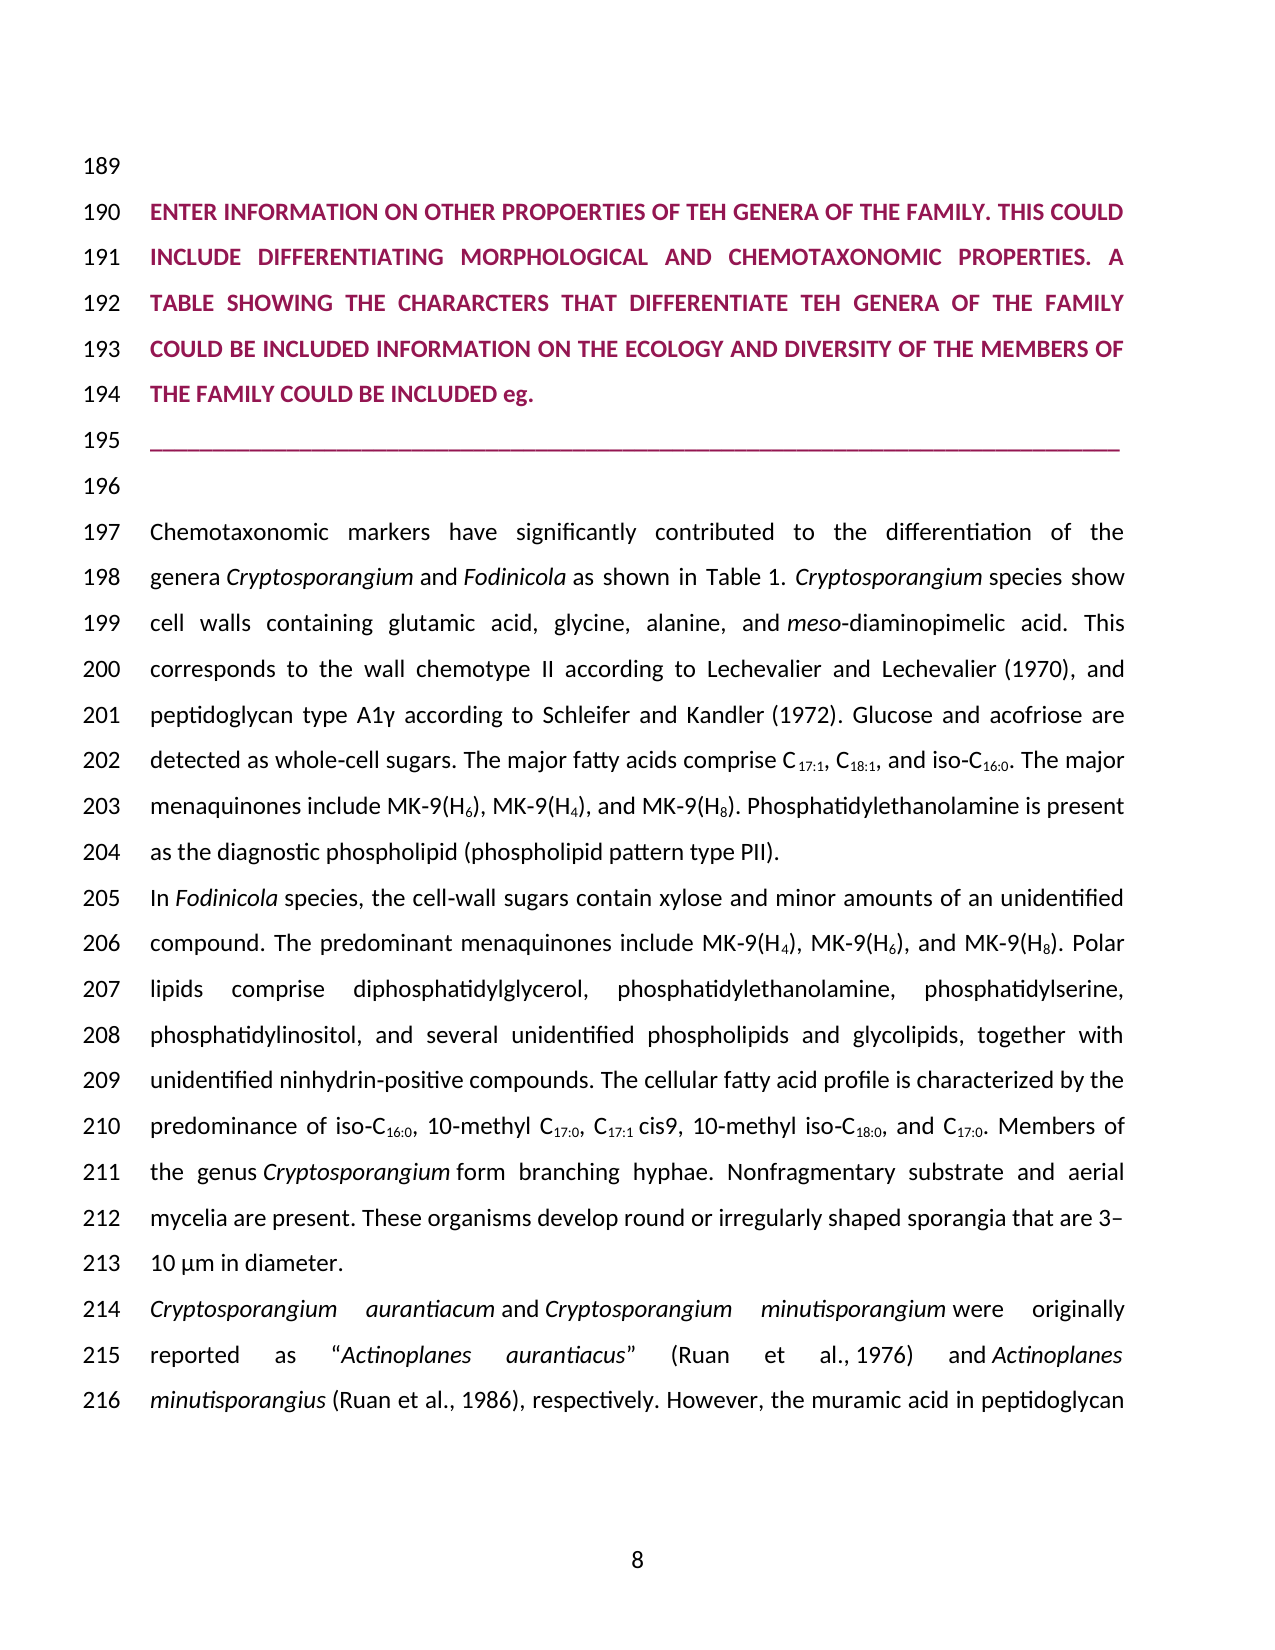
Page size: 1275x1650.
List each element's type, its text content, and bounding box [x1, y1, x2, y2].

text Chemotaxonomic markers have significantly contributed to the differentiation of the genera Cryptosporangium and Fodinicola as shown in Table 1. Cryptosporangium species show cell walls containing glutamic acid, glycine, alanine, and meso‐diaminopimelic acid. This corresponds to the wall chemotype II according to Lechevalier and Lechevalier (1970), and peptidoglycan type A1γ according to Schleifer and Kandler (1972). Glucose and acofriose are detected as whole‐cell sugars. The major fatty acids comprise C17:1, C18:1, and iso‐C16:0. The major menaquinones include MK‐9(H6), MK‐9(H4), and MK‐9(H8). Phosphatidylethanolamine is present as the diagnostic phospholipid (phospholipid pattern type PII). [150, 516, 1125, 866]
text ______________________________________________________________________________ [150, 424, 1125, 455]
text ENTER INFORMATION ON OTHER PROPOERTIES OF TEH GENERA OF THE FAMILY. THIS COULD INCLUDE DIFFERENTIATING MORPHOLOGICAL AND CHEMOTAXONOMIC PROPERTIES. A TABLE SHOWING THE CHARARCTERS THAT DIFFERENTIATE TEH GENERA OF THE FAMILY COULD BE INCLUDED INFORMATION ON THE ECOLOGY AND DIVERSITY OF THE MEMBERS OF THE FAMILY COULD BE INCLUDED eg. [150, 196, 1125, 409]
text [150, 1293, 1125, 1415]
text In Fodinicola species, the cell‐wall sugars contain xylose and minor amounts of an unidentified compound. The predominant menaquinones include MK‐9(H4), MK‐9(H6), and MK‐9(H8). Polar lipids comprise diphosphatidylglycerol, phosphatidylethanolamine, phosphatidylserine, phosphatidylinositol, and several unidentified phospholipids and glycolipids, together with unidentified ninhydrin‐positive compounds. The cellular fatty acid profile is characterized by the predominance of iso‐C16:0, 10‐methyl C17:0, C17:1 cis9, 10‐methyl iso‐C18:0, and C17:0. Members of the genus Cryptosporangium form branching hyphae. Nonfragmentary substrate and aerial mycelia are present. These organisms develop round or irregularly shaped sporangia that are 3–10 µm in diameter. [150, 882, 1125, 1278]
